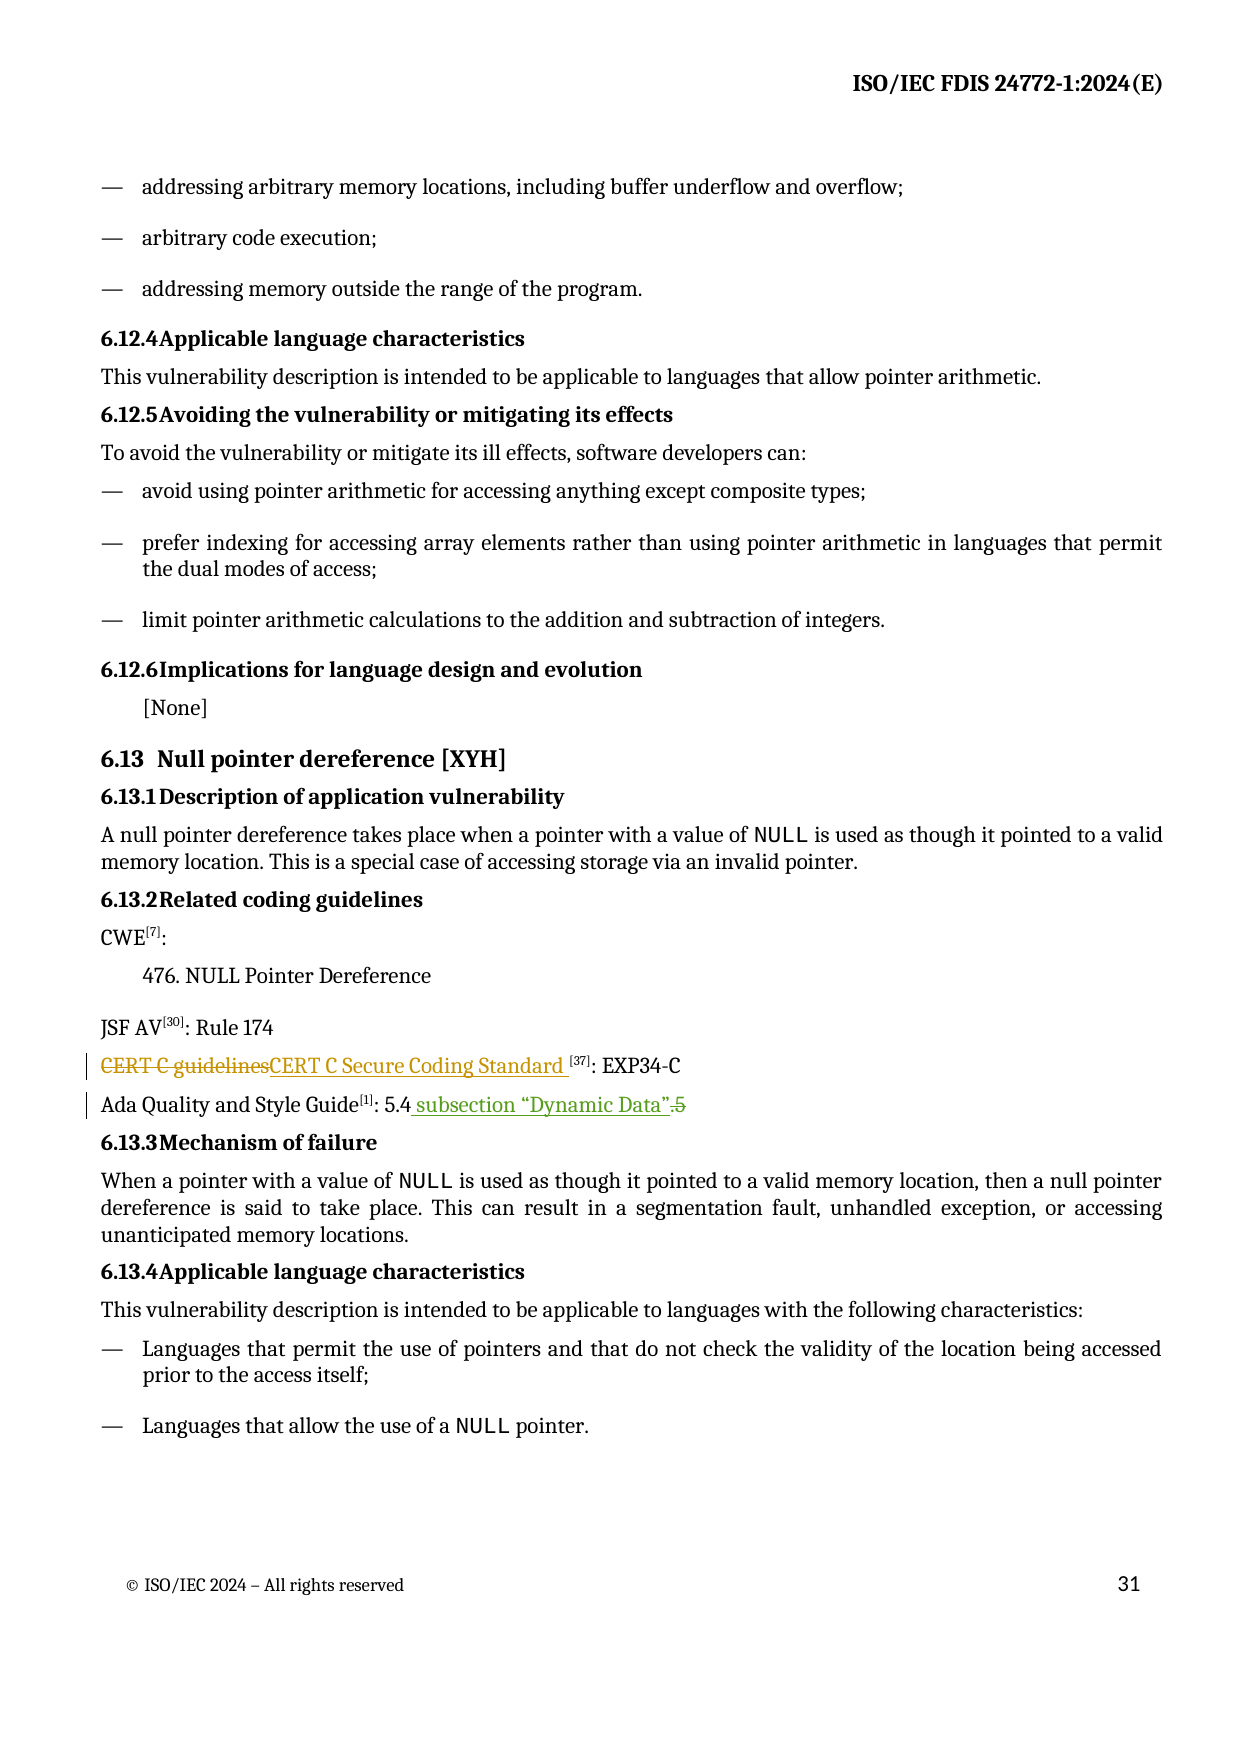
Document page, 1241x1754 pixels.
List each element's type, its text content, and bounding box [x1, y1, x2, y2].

text This vulnerability description is intended to be applicable to languages that allow pointer arithmetic. [101, 364, 1164, 390]
list — prefer indexing for accessing array elements rather than using pointer arithmetic in languages that permit the dual modes of access; [101, 529, 1164, 582]
text To avoid the vulnerability or mitigate its ill effects, software developers can: [101, 439, 1164, 466]
text A null pointer dereference takes place when a pointer with a value of NULL is used as though it pointed to a valid memory location. This is a special case of accessing storage via an invalid pointer. [101, 821, 1164, 875]
text When a pointer with a value of NULL is used as though it pointed to a valid memory location, then a null pointer dereference is said to take place. This can result in a segmentation fault, unhandled exception, or accessing unanticipated memory locations. [101, 1167, 1164, 1248]
list — avoid using pointer arithmetic for accessing anything except composite types; [101, 478, 1164, 504]
subtitle Related coding guidelines [101, 888, 1164, 912]
text Ada Quality and Style Guide[1]: 5.4 [101, 1092, 1164, 1118]
list — arbitrary code execution; [101, 225, 1164, 251]
subtitle Implications for language design and evolution [101, 659, 1164, 683]
subtitle Applicable language characteristics [101, 328, 1164, 352]
list — addressing arbitrary memory locations, including buffer underflow and overflow; [101, 173, 1164, 200]
subtitle Description of application vulnerability [101, 785, 1164, 809]
subtitle Null pointer dereference [XYH] [101, 746, 1164, 772]
text JSF AV[30]: Rule 174 [101, 1014, 1164, 1041]
subtitle Avoiding the vulnerability or mitigating its effects [101, 403, 1164, 427]
text 476. NULL Pointer Dereference [142, 963, 1164, 989]
list — Languages that allow the use of a NULL pointer. [101, 1413, 1164, 1441]
text CWE[7]: [101, 924, 1164, 951]
list — addressing memory outside the range of the program. [101, 276, 1164, 303]
text [37]: EXP34-C [101, 1053, 1164, 1080]
list — Languages that permit the use of pointers and that do not check the validity of the location being accessed prior to the access itself; [101, 1336, 1164, 1388]
text This vulnerability description is intended to be applicable to languages with the following characteristics: [101, 1297, 1164, 1323]
subtitle Mechanism of failure [101, 1131, 1164, 1155]
text [None] [142, 695, 1164, 721]
list — limit pointer arithmetic calculations to the addition and subtraction of integers. [101, 607, 1164, 634]
subtitle Applicable language characteristics [101, 1260, 1164, 1284]
